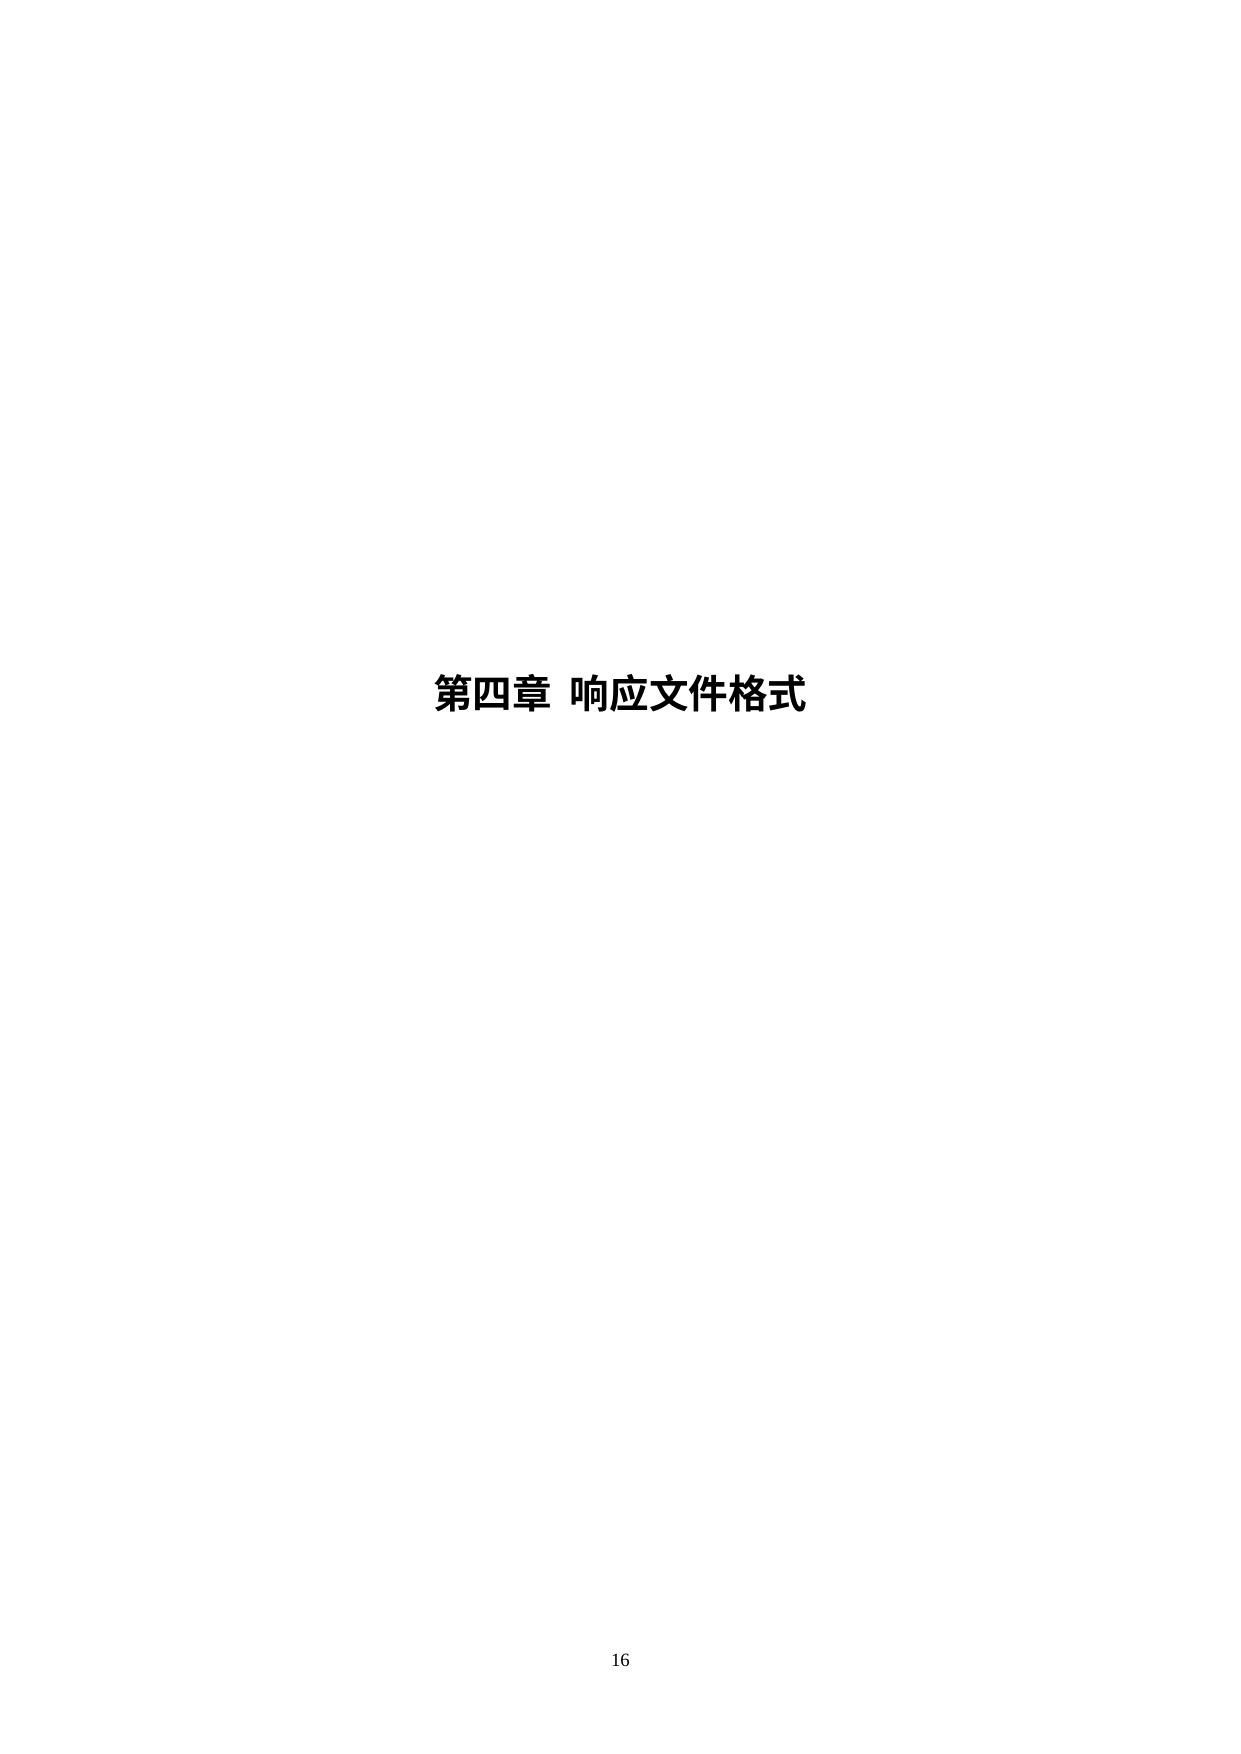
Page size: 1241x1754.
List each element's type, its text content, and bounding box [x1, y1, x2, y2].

subtitle 第四章 响应文件格式 [136, 668, 1104, 718]
